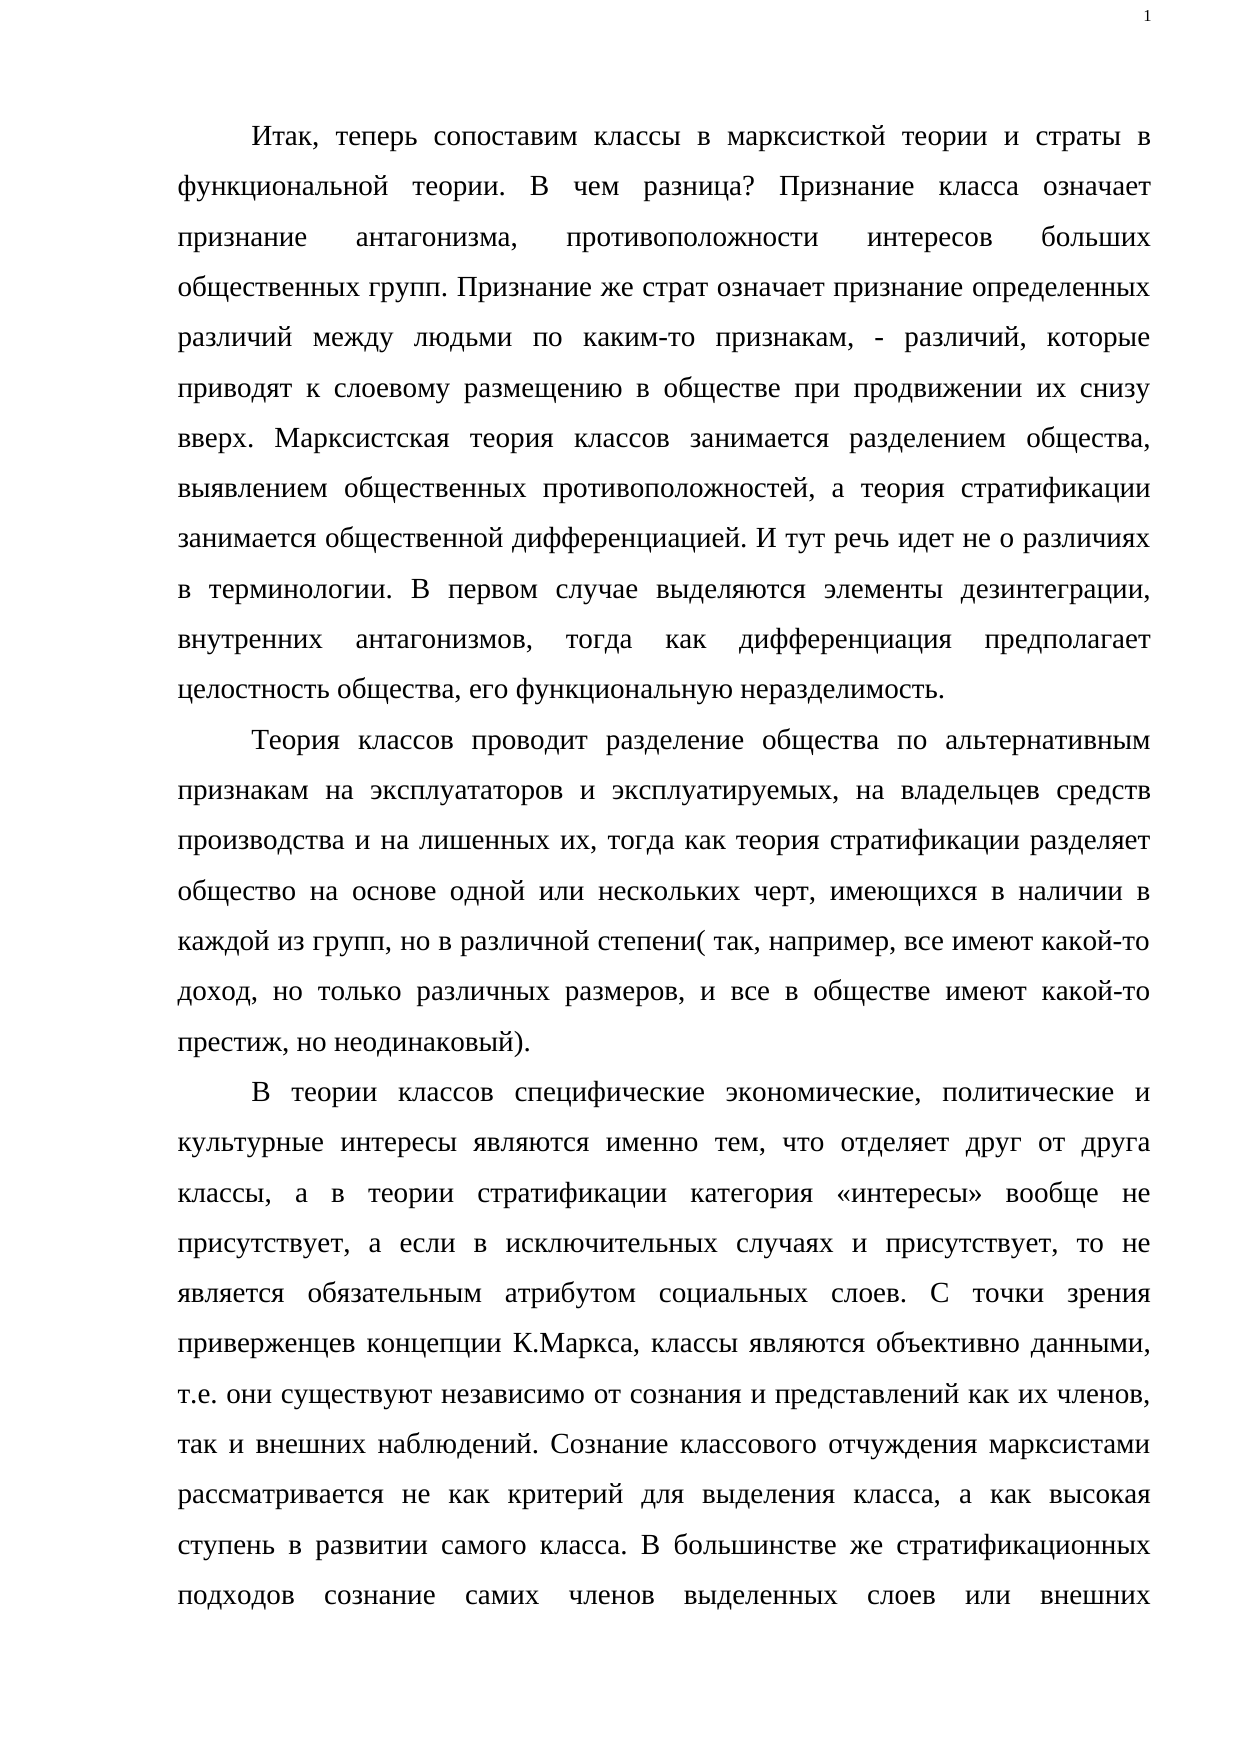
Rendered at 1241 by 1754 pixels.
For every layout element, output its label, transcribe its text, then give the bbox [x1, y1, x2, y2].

text Теория классов проводит разделение общества по альтернативным признакам на эксплуататоров и эксплуатируемых, на владельцев средств производства и на лишенных их, тогда как теория стратификации разделяет общество на основе одной или нескольких черт, имеющихся в наличии в каждой из групп, но в различной степени( так, например, все имеют какой-то доход, но только различных размеров, и все в обществе имеют какой-то престиж, но неодинаковый). [177, 722, 1152, 1057]
text Итак, теперь сопоставим классы в марксисткой теории и страты в функциональной теории. В чем разница? Признание класса означает признание антагонизма, противоположности интересов больших общественных групп. Признание же страт означает признание определенных различий между людьми по каким-то признакам, - различий, которые приводят к слоевому размещению в обществе при продвижении их снизу вверх. Марксистская теория классов занимается разделением общества, выявлением общественных противоположностей, а теория стратификации занимается общественной дифференциацией. И тут речь идет не о различиях в терминологии. В первом случае выделяются элементы дезинтеграции, внутренних антагонизмов, тогда как дифференциация предполагает целостность общества, его функциональную неразделимость. [177, 118, 1152, 705]
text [177, 1074, 1152, 1611]
